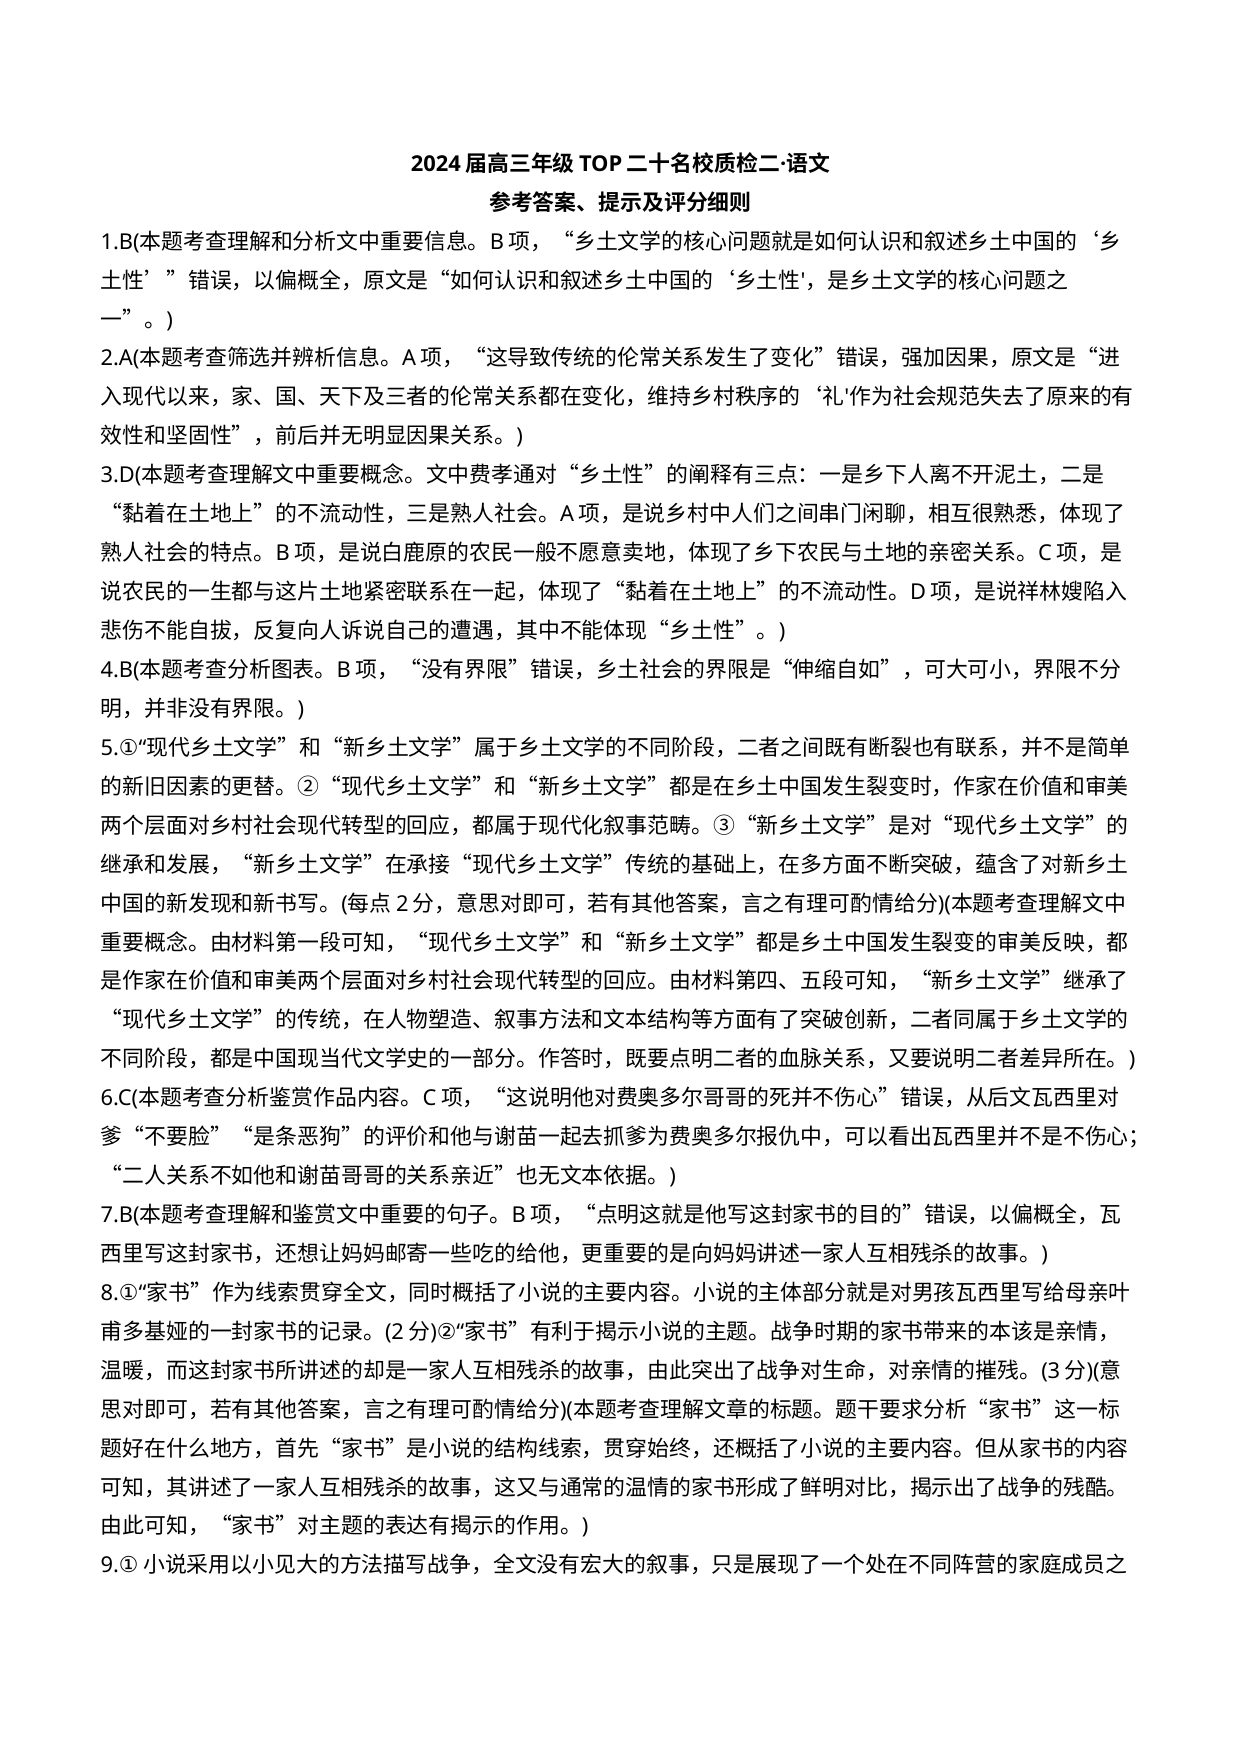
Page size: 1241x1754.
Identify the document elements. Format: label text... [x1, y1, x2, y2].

text 5.①“现代乡土文学”和“新乡土文学”属于乡土文学的不同阶段，二者之间既有断裂也有联系，并不是简单的新旧因素的更替。②“现代乡土文学”和“新乡土文学”都是在乡土中国发生裂变时，作家在价值和审美两个层面对乡村社会现代转型的回应，都属于现代化叙事范畴。③“新乡土文学”是对“现代乡土文学”的继承和发展，“新乡土文学”在承接“现代乡土文学”传统的基础上，在多方面不断突破，蕴含了对新乡土中国的新发现和新书写。(每点2分，意思对即可，若有其他答案，言之有理可酌情给分)(本题考查理解文中重要概念。由材料第一段可知，“现代乡土文学”和“新乡土文学”都是乡土中国发生裂变的审美反映，都是作家在价值和审美两个层面对乡村社会现代转型的回应。由材料第四、五段可知，“新乡土文学”继承了“现代乡土文学”的传统，在人物塑造、叙事方法和文本结构等方面有了突破创新，二者同属于乡土文学的不同阶段，都是中国现当代文学史的一部分。作答时，既要点明二者的血脉关系，又要说明二者差异所在。) [100, 729, 1140, 1073]
text 2.A(本题考查筛选并辨析信息。A项，“这导致传统的伦常关系发生了变化”错误，强加因果，原文是“进入现代以来，家、国、天下及三者的伦常关系都在变化，维持乡村秩序的‘礼'作为社会规范失去了原来的有效性和坚固性”，前后并无明显因果关系。) [100, 340, 1140, 451]
text 2024届高三年级TOP二十名校质检二·语文 [100, 146, 1140, 178]
text 6.C(本题考查分析鉴赏作品内容。C项，“这说明他对费奥多尔哥哥的死并不伤心”错误，从后文瓦西里对爹“不要脸”“是条恶狗”的评价和他与谢苗一起去抓爹为费奥多尔报仇中，可以看出瓦西里并不是不伤心；“二人关系不如他和谢苗哥哥的关系亲近”也无文本依据。) [100, 1080, 1140, 1190]
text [100, 1547, 1140, 1579]
text 8.①“家书”作为线索贯穿全文，同时概括了小说的主要内容。小说的主体部分就是对男孩瓦西里写给母亲叶甫多基娅的一封家书的记录。(2分)②“家书”有利于揭示小说的主题。战争时期的家书带来的本该是亲情，温暖，而这封家书所讲述的却是一家人互相残杀的故事，由此突出了战争对生命，对亲情的摧残。(3分)(意思对即可，若有其他答案，言之有理可酌情给分)(本题考查理解文章的标题。题干要求分析“家书”这一标题好在什么地方，首先“家书”是小说的结构线索，贯穿始终，还概括了小说的主要内容。但从家书的内容可知，其讲述了一家人互相残杀的故事，这又与通常的温情的家书形成了鲜明对比，揭示出了战争的残酷。由此可知，“家书”对主题的表达有揭示的作用。) [100, 1274, 1140, 1541]
text 1.B(本题考查理解和分析文中重要信息。B项，“乡土文学的核心问题就是如何认识和叙述乡土中国的‘乡土性’”错误，以偏概全，原文是“如何认识和叙述乡土中国的‘乡土性'，是乡土文学的核心问题之一”。) [100, 223, 1140, 334]
text 4.B(本题考查分析图表。B项，“没有界限”错误，乡土社会的界限是“伸缩自如”，可大可小，界限不分明，并非没有界限。) [100, 652, 1140, 723]
text 7.B(本题考查理解和鉴赏文中重要的句子。B项，“点明这就是他写这封家书的目的”错误，以偏概全，瓦西里写这封家书，还想让妈妈邮寄一些吃的给他，更重要的是向妈妈讲述一家人互相残杀的故事。) [100, 1197, 1140, 1268]
text 3.D(本题考查理解文中重要概念。文中费孝通对“乡土性”的阐释有三点：一是乡下人离不开泥土，二是“黏着在土地上”的不流动性，三是熟人社会。A项，是说乡村中人们之间串门闲聊，相互很熟悉，体现了熟人社会的特点。B项，是说白鹿原的农民一般不愿意卖地，体现了乡下农民与土地的亲密关系。C项，是说农民的一生都与这片土地紧密联系在一起，体现了“黏着在土地上”的不流动性。D项，是说祥林嫂陷入悲伤不能自拔，反复向人诉说自己的遭遇，其中不能体现“乡土性”。) [100, 457, 1140, 645]
text 参考答案、提示及评分细则 [100, 184, 1140, 217]
